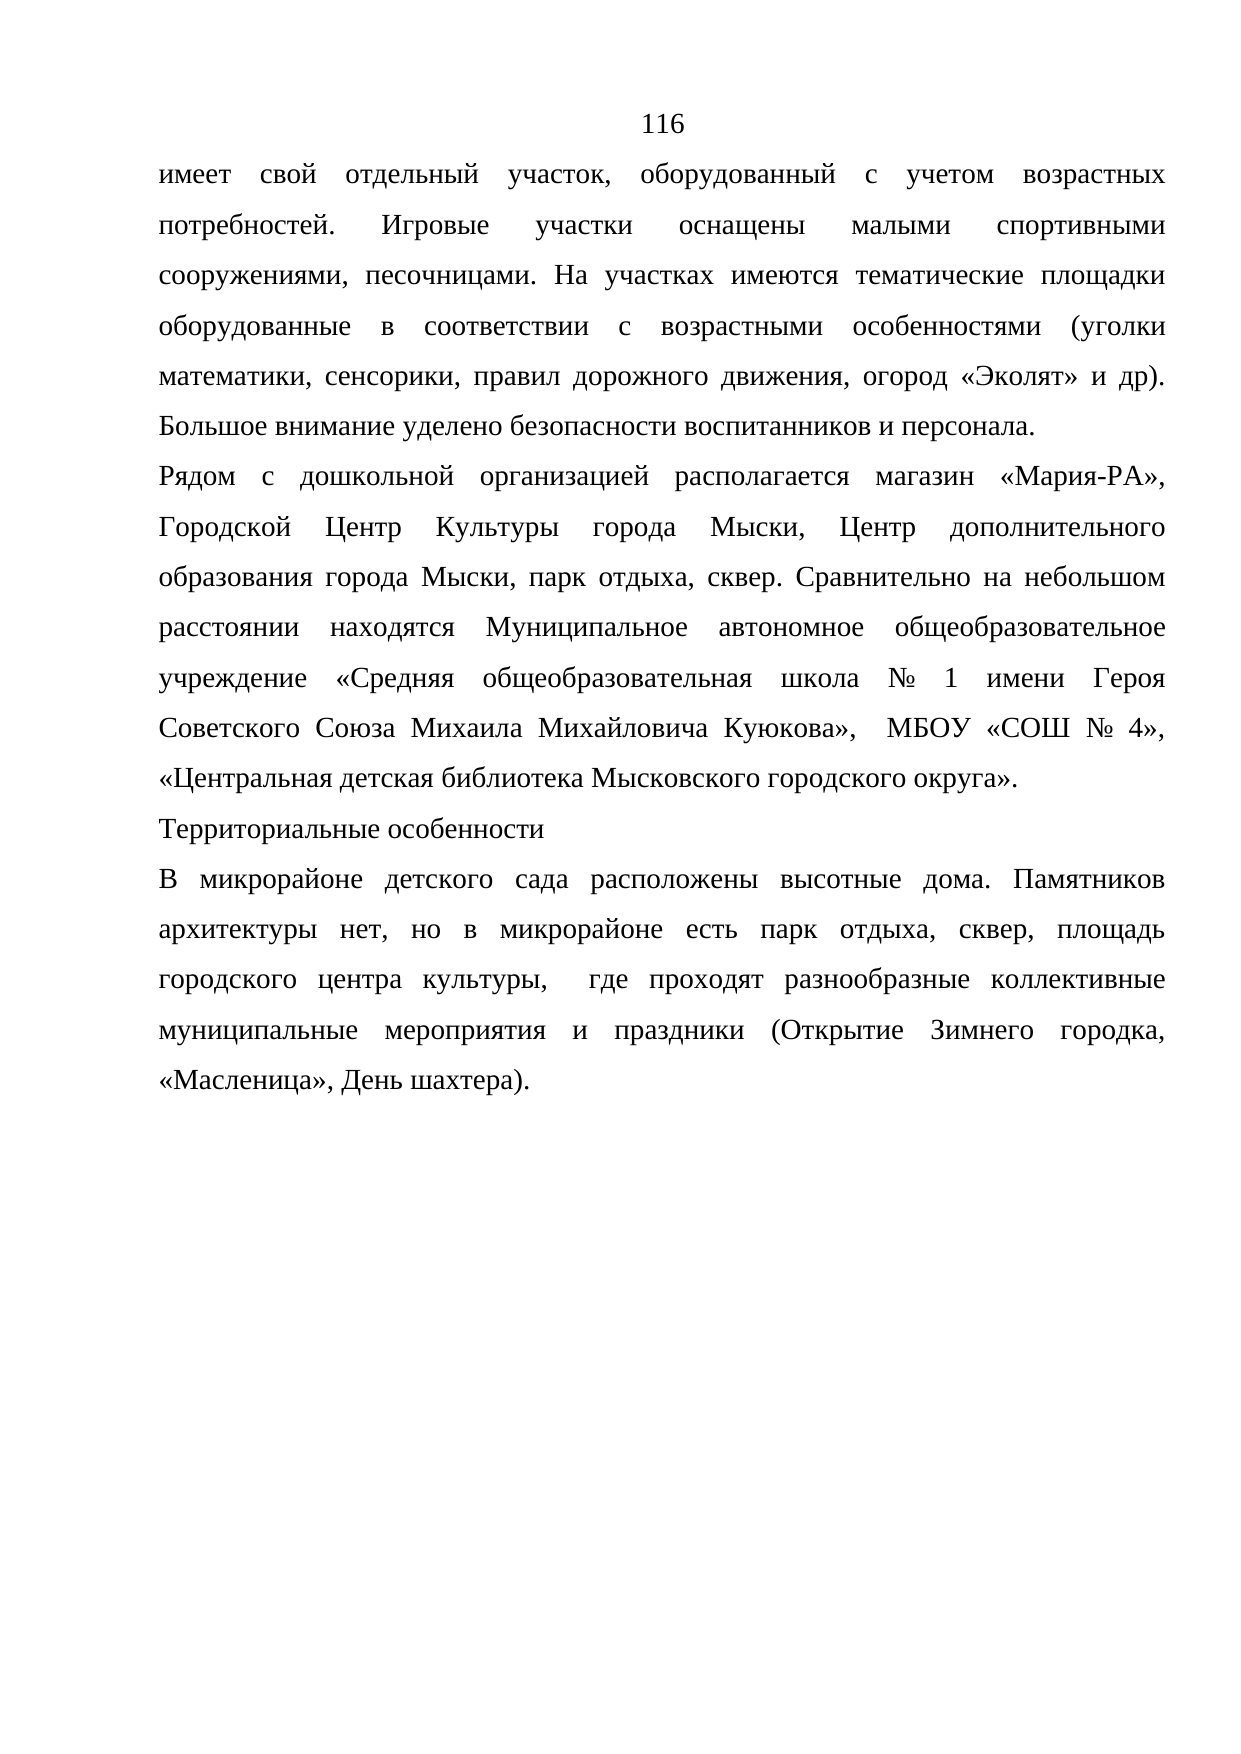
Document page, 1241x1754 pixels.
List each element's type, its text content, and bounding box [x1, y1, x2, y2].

text Территориальные особенности [158, 811, 1166, 844]
text имеет свой отдельный участок, оборудованный с учетом возрастных потребностей. Игровые участки оснащены малыми спортивными сооружениями, песочницами. На участках имеются тематические площадки оборудованные в соответствии с возрастными особенностями (уголки математики, сенсорики, правил дорожного движения, огород «Эколят» и др). Большое внимание уделено безопасности воспитанников и персонала. [158, 157, 1166, 442]
text 116 [158, 106, 1166, 140]
text В микрорайоне детского сада расположены высотные дома. Памятников архитектуры нет, но в микрорайоне есть парк отдыха, сквер, площадь городского центра культуры, где проходят разнообразные коллективные муниципальные мероприятия и праздники (Открытие Зимнего городка, «Масленица», День шахтера). [158, 861, 1166, 1096]
text Рядом с дошкольной организацией располагается магазин «Мария-РА», Городской Центр Культуры города Мыски, Центр дополнительного образования города Мыски, парк отдыха, сквер. Сравнительно на небольшом расстоянии находятся Муниципальное автономное общеобразовательное учреждение «Средняя общеобразовательная школа № 1 имени Героя Советского Союза Михаила Михайловича Куюкова», МБОУ «СОШ № 4», «Центральная детская библиотека Мысковского городского округа». [158, 458, 1166, 794]
